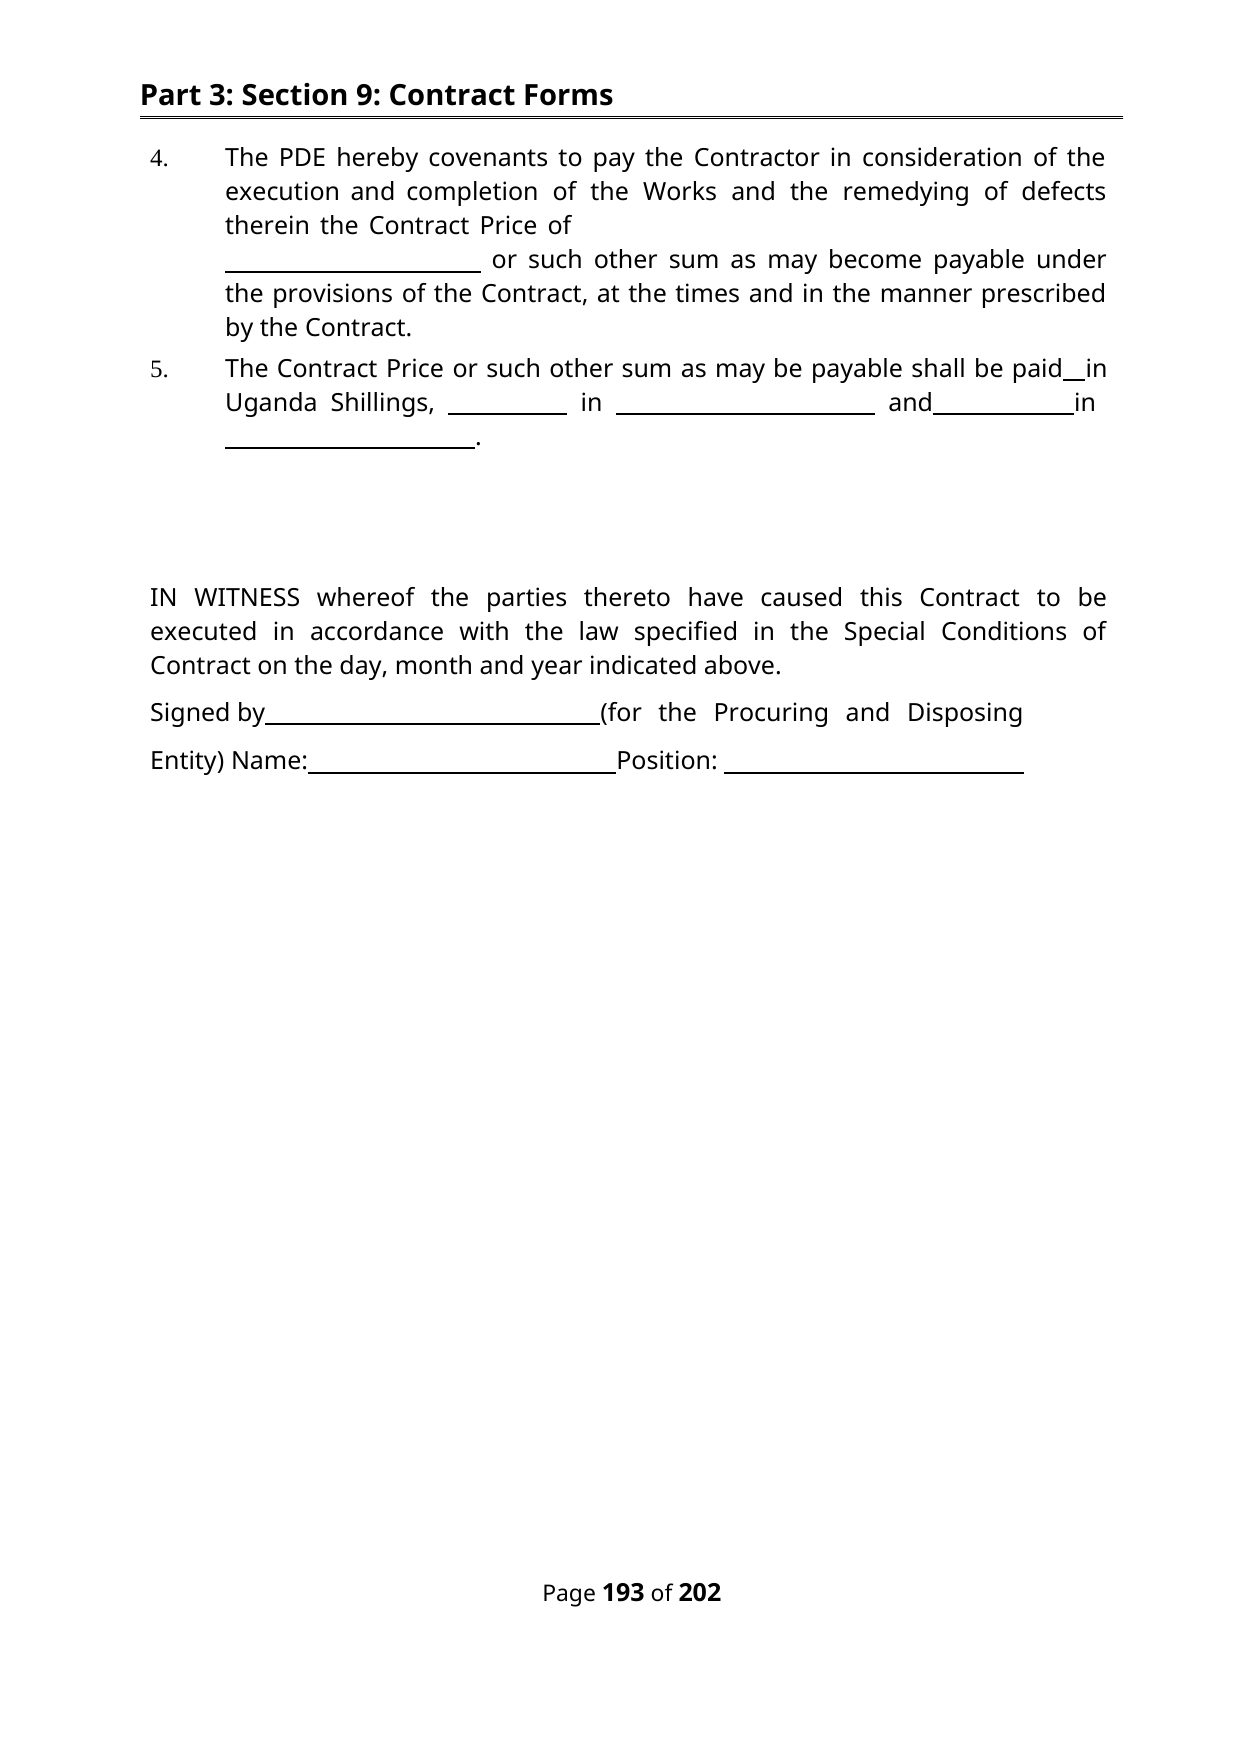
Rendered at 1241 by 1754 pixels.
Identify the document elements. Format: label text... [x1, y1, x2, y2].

list The Contract Price or such other sum as may be payable shall be paid in [150, 350, 1123, 384]
text IN WITNESS whereof the parties thereto have caused this Contract to be executed in accordance with the law specified in the Special Conditions of Contract on the day, month and year indicated above. [150, 580, 1107, 682]
text Uganda Shillings, [225, 384, 567, 418]
text in [580, 384, 875, 418]
text and in [888, 384, 1123, 418]
list The PDE hereby covenants to pay the Contractor in consideration of the execution and completion of the Works and the remedying of defects therein the Contract Price of [150, 139, 1107, 242]
text Signed by (for the Procuring and Disposing Entity) Name: Position: [150, 694, 1023, 777]
text or such other sum as may become payable under the provisions of the Contract, at the times and in the manner prescribed by the Contract. [225, 242, 1107, 344]
text . [225, 418, 567, 452]
